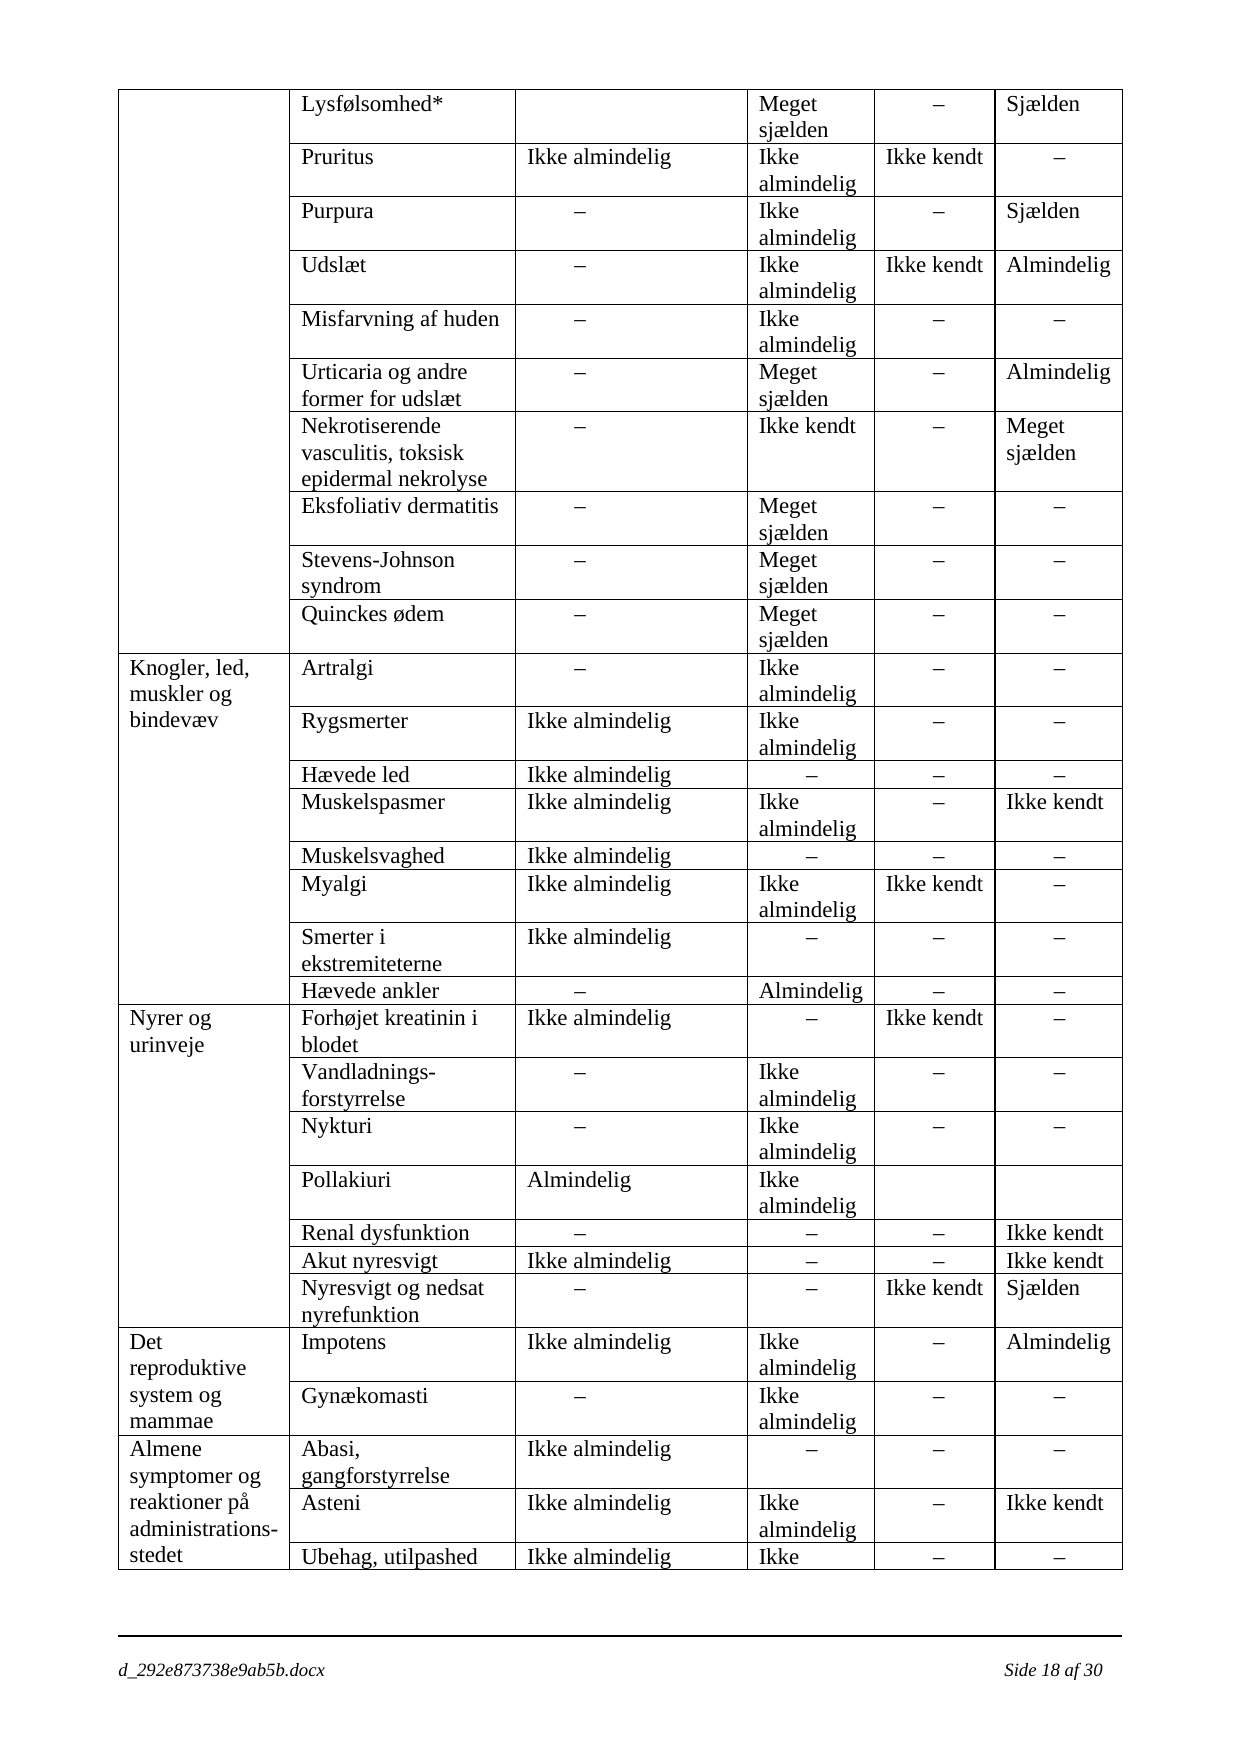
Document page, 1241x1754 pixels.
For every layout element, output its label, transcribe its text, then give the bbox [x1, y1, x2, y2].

table_cell Ikke almindelig [516, 1247, 747, 1273]
table_cell – [748, 923, 874, 976]
table_cell Ikke kendt [875, 144, 994, 196]
table_cell – [996, 600, 1122, 652]
table_cell Ikke almindelig [748, 1328, 874, 1381]
table_cell – [996, 546, 1122, 599]
table_cell Ikke almindelig [516, 1005, 747, 1057]
table_cell Stevens-Johnson syndrom [290, 546, 515, 599]
table_cell – [748, 842, 874, 868]
table_cell Muskelsvaghed [290, 842, 515, 868]
table_cell – [875, 1058, 994, 1111]
table_cell [996, 1166, 1122, 1218]
table_cell Ikke almindelig [516, 1543, 747, 1569]
table_cell Meget sjælden [748, 546, 874, 599]
table_cell – [996, 1382, 1122, 1434]
table_cell Misfarvning af huden [290, 305, 515, 357]
table_cell – [516, 546, 747, 599]
table_cell Abasi, gangforstyrrelse [290, 1436, 515, 1488]
table_cell Ikke kendt [875, 1005, 994, 1057]
table_cell – [875, 90, 994, 142]
table_cell Ikke kendt [875, 251, 994, 304]
table_cell Smerter i ekstremiteterne [290, 923, 515, 976]
table_cell Ikke almindelig [516, 1436, 747, 1488]
table_cell Knogler, led, muskler og bindevæv [119, 654, 289, 1003]
table_cell Meget sjælden [996, 412, 1122, 491]
table_cell Almindelig [516, 1166, 747, 1218]
table_cell Nyresvigt og nedsat nyrefunktion [290, 1274, 515, 1327]
table_cell Ikke almindelig [748, 197, 874, 250]
table_cell Nyrer og urinveje [119, 1005, 289, 1327]
table_cell Almindelig [996, 1328, 1122, 1381]
table_cell – [516, 305, 747, 357]
table_cell – [516, 1274, 747, 1327]
table_cell – [875, 412, 994, 491]
table_cell – [875, 1543, 994, 1569]
table_cell – [996, 977, 1122, 1003]
table_cell – [875, 761, 994, 787]
table_cell Hævede ankler [290, 977, 515, 1003]
table_cell – [996, 144, 1122, 196]
table_cell Ikke almindelig [748, 1058, 874, 1111]
table_cell Artralgi [290, 654, 515, 706]
table_cell Akut nyresvigt [290, 1247, 515, 1273]
table_cell – [875, 600, 994, 652]
table_cell Meget sjælden [748, 492, 874, 545]
table_cell [875, 1166, 994, 1218]
table_cell Quinckes ødem [290, 600, 515, 652]
table_cell Meget sjælden [748, 600, 874, 652]
table_cell Ikke kendt [996, 1220, 1122, 1246]
table_cell – [875, 842, 994, 868]
table_cell Hævede led [290, 761, 515, 787]
table_cell – [516, 600, 747, 652]
table_cell – [748, 761, 874, 787]
table_cell Ikke kendt [875, 1274, 994, 1327]
table_cell Ikke almindelig [516, 842, 747, 868]
table_cell – [516, 1058, 747, 1111]
table_cell – [875, 789, 994, 841]
table_cell Ikke kendt [996, 789, 1122, 841]
table_cell – [875, 1112, 994, 1165]
table_cell Forhøjet kreatinin i blodet [290, 1005, 515, 1057]
table_cell Ikke almindelig [748, 789, 874, 841]
table_cell Udslæt [290, 251, 515, 304]
table_cell Ikke almindelig [516, 707, 747, 760]
table_cell Ikke almindelig [748, 707, 874, 760]
table_cell – [875, 305, 994, 357]
table_cell Ikke almindelig [516, 789, 747, 841]
table_cell Ikke kendt [748, 412, 874, 491]
table_cell Ikke almindelig [748, 144, 874, 196]
table_cell – [516, 1112, 747, 1165]
table_cell Ikke almindelig [516, 144, 747, 196]
table_cell – [516, 197, 747, 250]
table_cell – [875, 654, 994, 706]
table_cell Ikke almindelig [516, 1489, 747, 1542]
table_cell – [875, 1247, 994, 1273]
table_cell – [516, 654, 747, 706]
table_cell – [996, 1543, 1122, 1569]
table_cell Ikke almindelig [748, 870, 874, 922]
table_cell Lysfølsomhed* [290, 90, 515, 142]
table_cell – [516, 1220, 747, 1246]
table_cell Eksfoliativ dermatitis [290, 492, 515, 545]
table_cell Urticaria og andre former for udslæt [290, 359, 515, 411]
table_cell – [875, 546, 994, 599]
table_cell Ikke almindelig [516, 923, 747, 976]
table_cell Rygsmerter [290, 707, 515, 760]
table_cell Ikke kendt [996, 1247, 1122, 1273]
table_cell – [875, 197, 994, 250]
table_cell – [996, 1112, 1122, 1165]
table_cell – [748, 1005, 874, 1057]
table_cell – [516, 977, 747, 1003]
table_cell – [996, 761, 1122, 787]
table_cell Ikke almindelig [748, 1382, 874, 1434]
table_cell – [516, 492, 747, 545]
table_cell Myalgi [290, 870, 515, 922]
table_cell Purpura [290, 197, 515, 250]
table_cell – [996, 1436, 1122, 1488]
table_cell Muskelspasmer [290, 789, 515, 841]
table_cell Renal dysfunktion [290, 1220, 515, 1246]
table_cell Vandladnings-forstyrrelse [290, 1058, 515, 1111]
table_cell Nekrotiserende vasculitis, toksisk epidermal nekrolyse [290, 412, 515, 491]
table_cell – [748, 1247, 874, 1273]
table_cell – [875, 707, 994, 760]
table_cell Almene symptomer og reaktioner på administrations-stedet [119, 1436, 289, 1569]
table_cell – [875, 923, 994, 976]
table_cell Almindelig [996, 359, 1122, 411]
table_cell – [748, 1274, 874, 1327]
table_cell – [516, 1382, 747, 1434]
table_cell – [516, 251, 747, 304]
table_cell Sjælden [996, 90, 1122, 142]
table_cell – [875, 359, 994, 411]
table_cell – [875, 1489, 994, 1542]
table_cell [516, 90, 747, 142]
table_cell – [996, 492, 1122, 545]
table_cell Gynækomasti [290, 1382, 515, 1434]
table_cell Pruritus [290, 144, 515, 196]
table_cell – [996, 870, 1122, 922]
table_cell – [996, 707, 1122, 760]
table_cell Pollakiuri [290, 1166, 515, 1218]
table_cell Meget sjælden [748, 359, 874, 411]
table_cell Ikke almindelig [516, 1328, 747, 1381]
table_cell – [996, 923, 1122, 976]
table_cell Ikke almindelig [748, 251, 874, 304]
table_cell Sjælden [996, 197, 1122, 250]
table_cell Det reproduktive system og mammae [119, 1328, 289, 1434]
table_cell Ikke almindelig [516, 870, 747, 922]
table_cell – [996, 305, 1122, 357]
table_cell Ikke almindelig [748, 1489, 874, 1542]
table_cell – [996, 842, 1122, 868]
table_cell Ikke almindelig [516, 761, 747, 787]
table_cell – [996, 1058, 1122, 1111]
table_cell Ikke almindelig [748, 1543, 874, 1569]
table_cell – [516, 359, 747, 411]
table_cell Ikke kendt [996, 1489, 1122, 1542]
table_cell – [875, 492, 994, 545]
table_cell – [875, 977, 994, 1003]
table_cell Ikke almindelig [748, 654, 874, 706]
table_cell Ubehag, utilpashed [290, 1543, 515, 1569]
table_cell – [996, 1005, 1122, 1057]
table_cell Sjælden [996, 1274, 1122, 1327]
table_cell Nykturi [290, 1112, 515, 1165]
table_cell – [875, 1220, 994, 1246]
table_cell Almindelig [748, 977, 874, 1003]
table_cell Ikke almindelig [748, 1166, 874, 1218]
table_cell – [748, 1220, 874, 1246]
table_cell Ikke almindelig [748, 1112, 874, 1165]
table_cell – [875, 1382, 994, 1434]
table_cell Impotens [290, 1328, 515, 1381]
table_cell Almindelig [996, 251, 1122, 304]
table_cell – [996, 654, 1122, 706]
table_cell Ikke almindelig [748, 305, 874, 357]
table_cell Meget sjælden [748, 90, 874, 142]
table_cell – [875, 1328, 994, 1381]
table_cell – [748, 1436, 874, 1488]
table_cell Asteni [290, 1489, 515, 1542]
table_cell – [516, 412, 747, 491]
table_cell Ikke kendt [875, 870, 994, 922]
table_cell – [875, 1436, 994, 1488]
